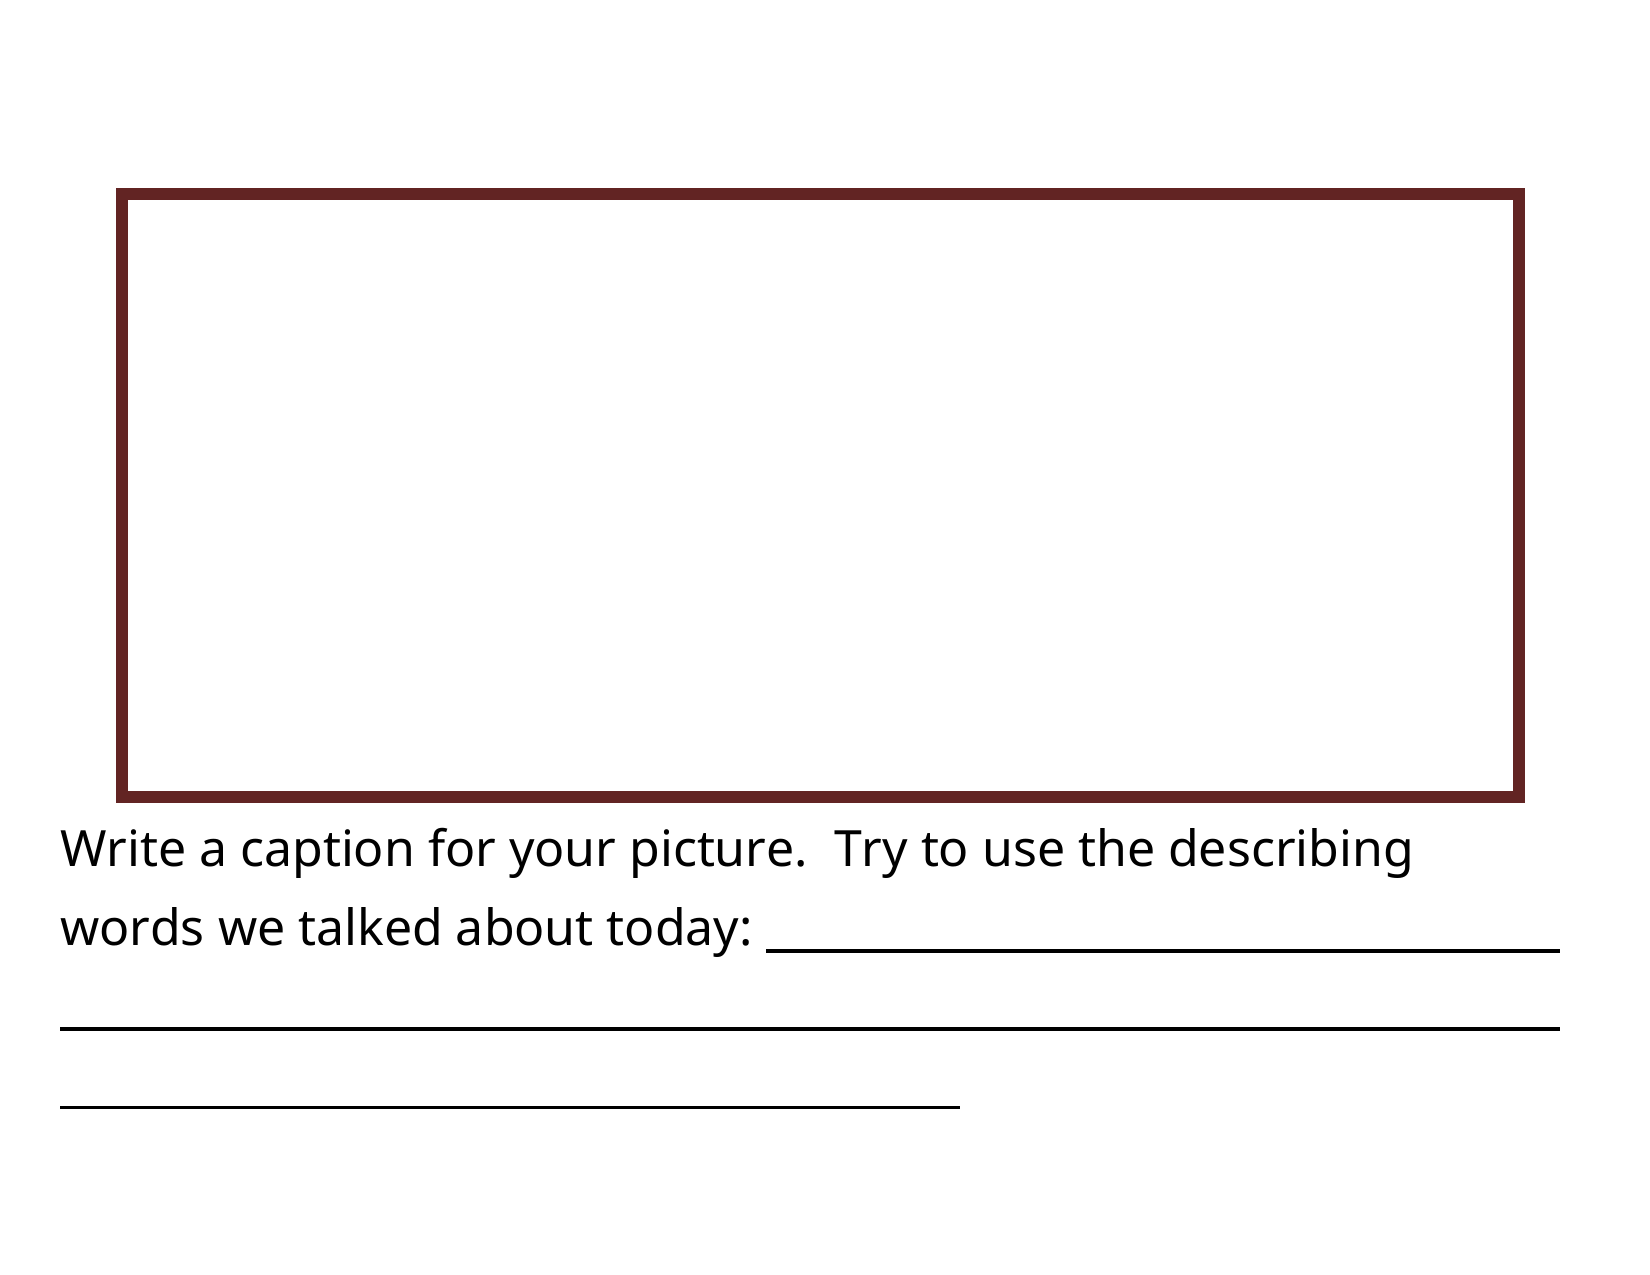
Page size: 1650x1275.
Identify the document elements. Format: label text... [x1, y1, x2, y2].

text Write a caption for your picture. Try to use the describing words we talked about today: [60, 133, 1563, 1116]
